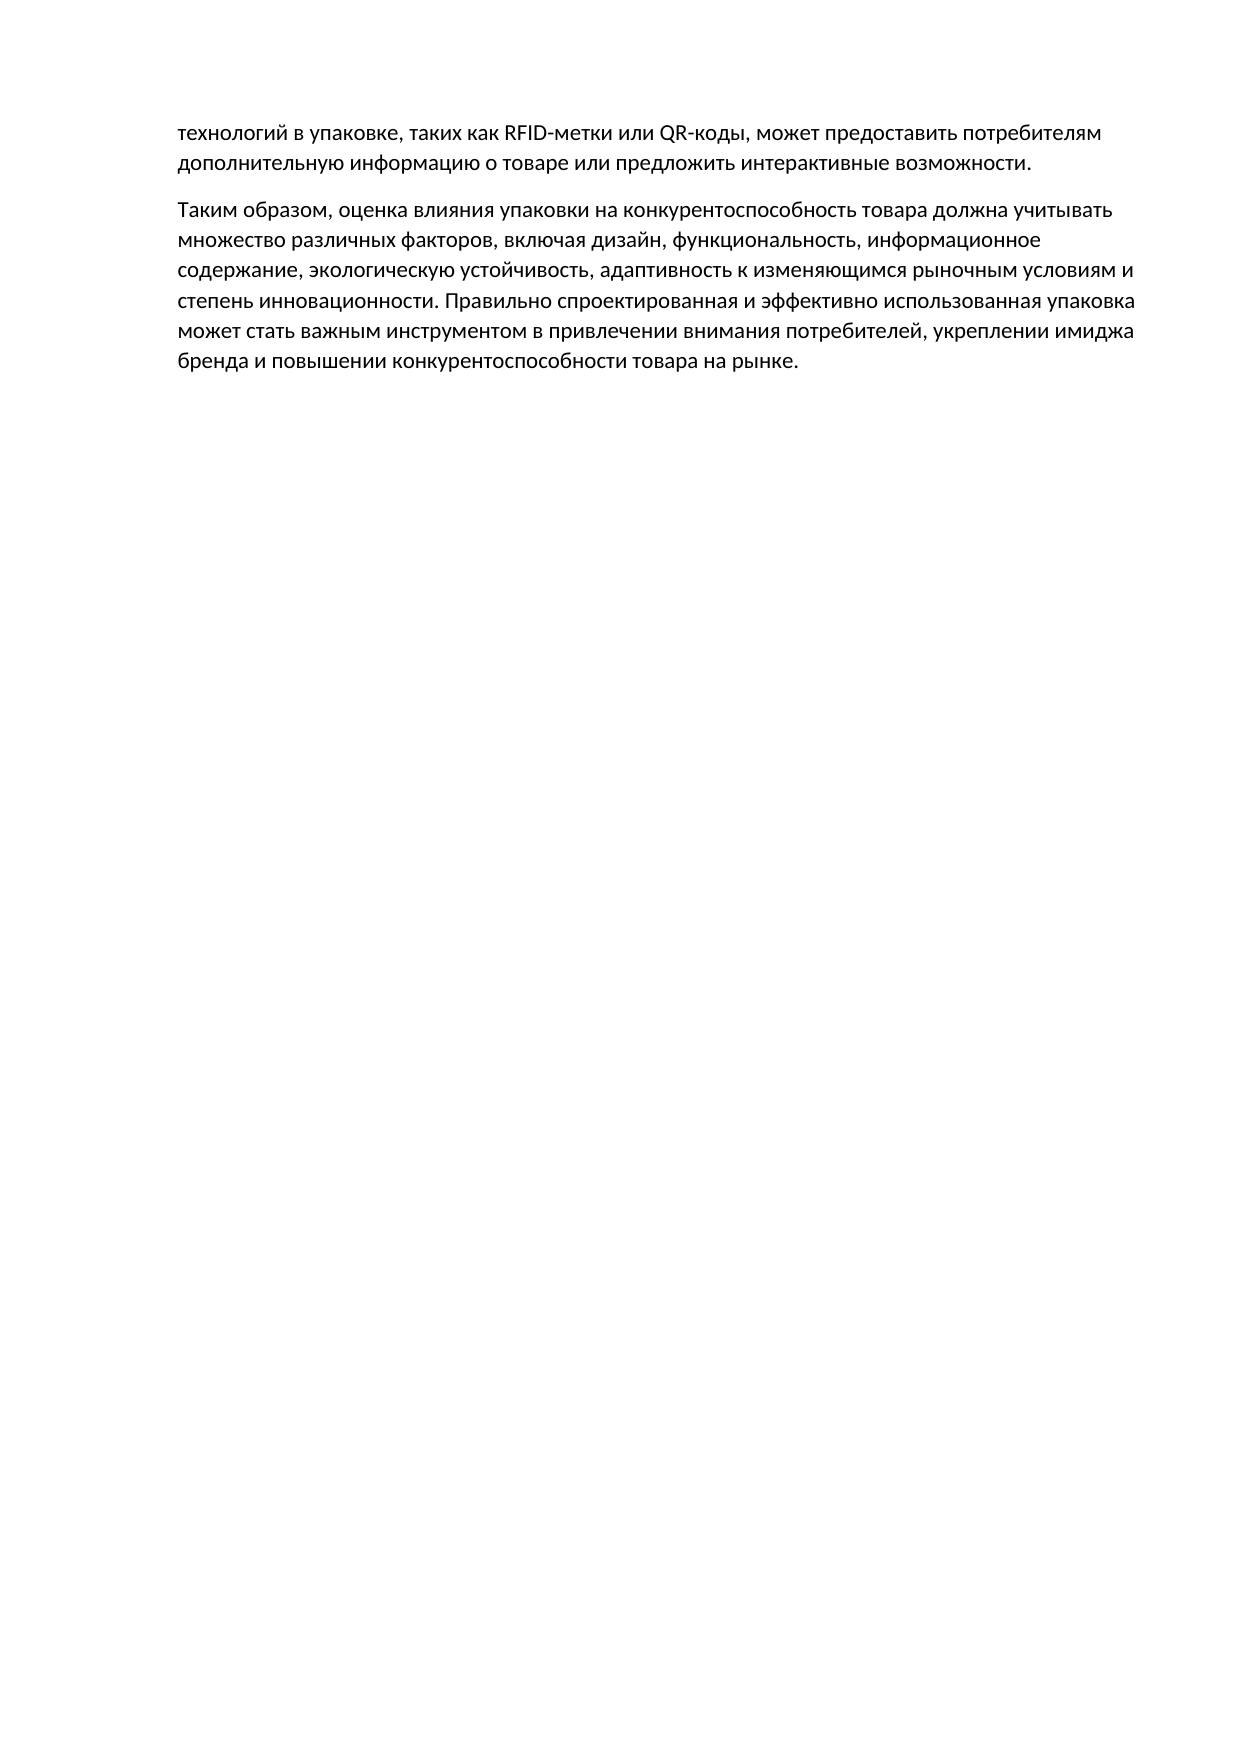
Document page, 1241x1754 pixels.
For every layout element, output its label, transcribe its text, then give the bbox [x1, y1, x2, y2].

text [177, 118, 1152, 176]
text Таким образом, оценка влияния упаковки на конкурентоспособность товара должна учитывать множество различных факторов, включая дизайн, функциональность, информационное содержание, экологическую устойчивость, адаптивность к изменяющимся рыночным условиям и степень инновационности. Правильно спроектированная и эффективно использованная упаковка может стать важным инструментом в привлечении внимания потребителей, укреплении имиджа бренда и повышении конкурентоспособности товара на рынке. [177, 195, 1152, 374]
